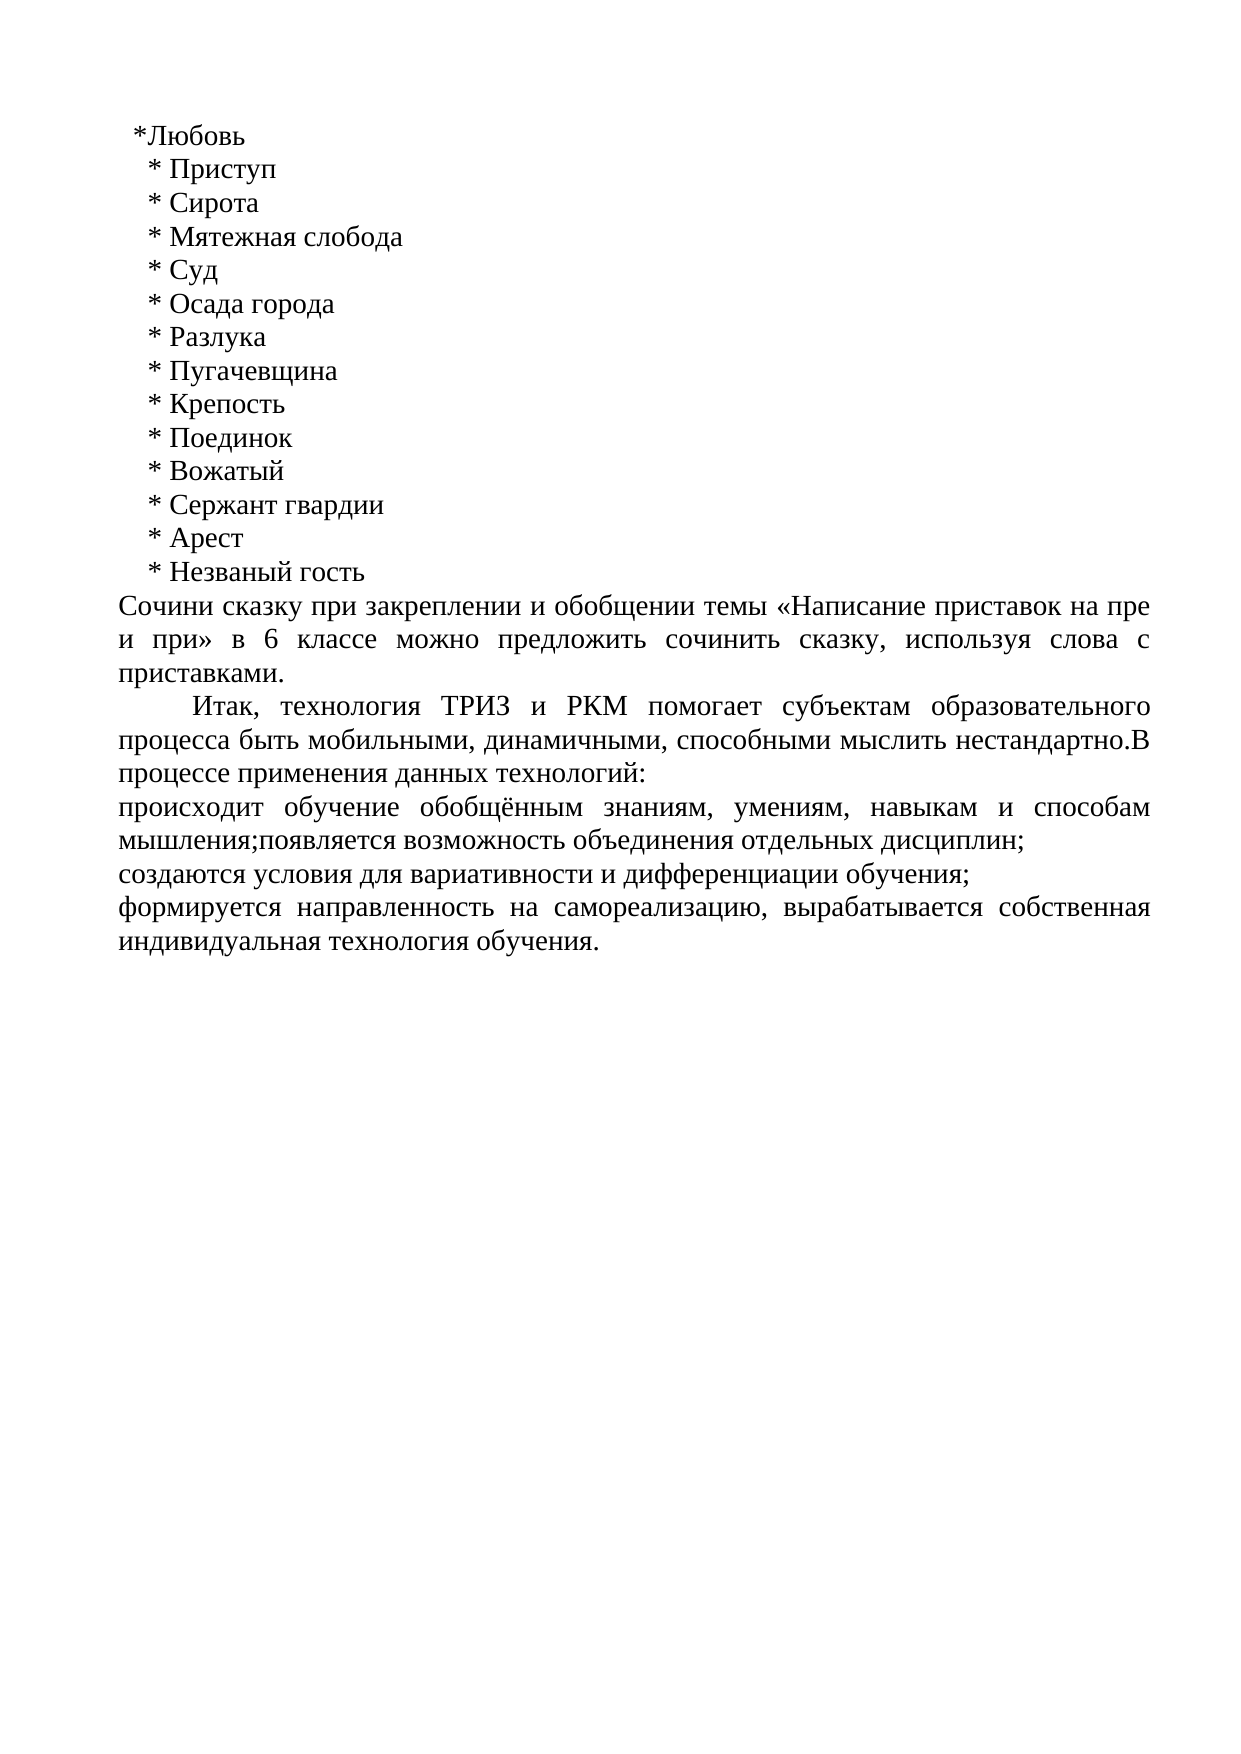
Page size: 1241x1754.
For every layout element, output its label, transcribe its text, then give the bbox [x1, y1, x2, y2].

text * Арест [118, 521, 1152, 554]
text * Незваный гость [118, 554, 1152, 588]
text * Поединок [118, 420, 1152, 453]
text Сочини сказку при закреплении и обобщении темы «Написание приставок на пре и при» в 6 классе можно предложить сочинить сказку, используя слова с приставками. [118, 588, 1152, 688]
text создаются условия для вариативности и дифференциации обучения; [118, 856, 1152, 889]
text * Пугачевщина [118, 353, 1152, 386]
text * Мятежная слобода [118, 219, 1152, 252]
text * Крепость [118, 386, 1152, 420]
text * Суд [118, 252, 1152, 286]
text * Осада города [118, 286, 1152, 319]
text * Сирота [118, 185, 1152, 219]
text Итак, технология ТРИЗ и РКМ помогает субъектам образовательного процесса быть мобильными, динамичными, способными мыслить нестандартно.В процессе применения данных технологий: [118, 688, 1152, 789]
text * Вожатый [118, 453, 1152, 487]
text формируется направленность на самореализацию, вырабатывается собственная индивидуальная технология обучения. [118, 889, 1152, 957]
text *Любовь [118, 118, 1152, 152]
text происходит обучение обобщённым знаниям, умениям, навыкам и способам мышления;появляется возможность объединения отдельных дисциплин; [118, 789, 1152, 856]
text * Приступ [118, 152, 1152, 185]
text * Разлука [118, 319, 1152, 353]
text * Сержант гвардии [118, 487, 1152, 521]
